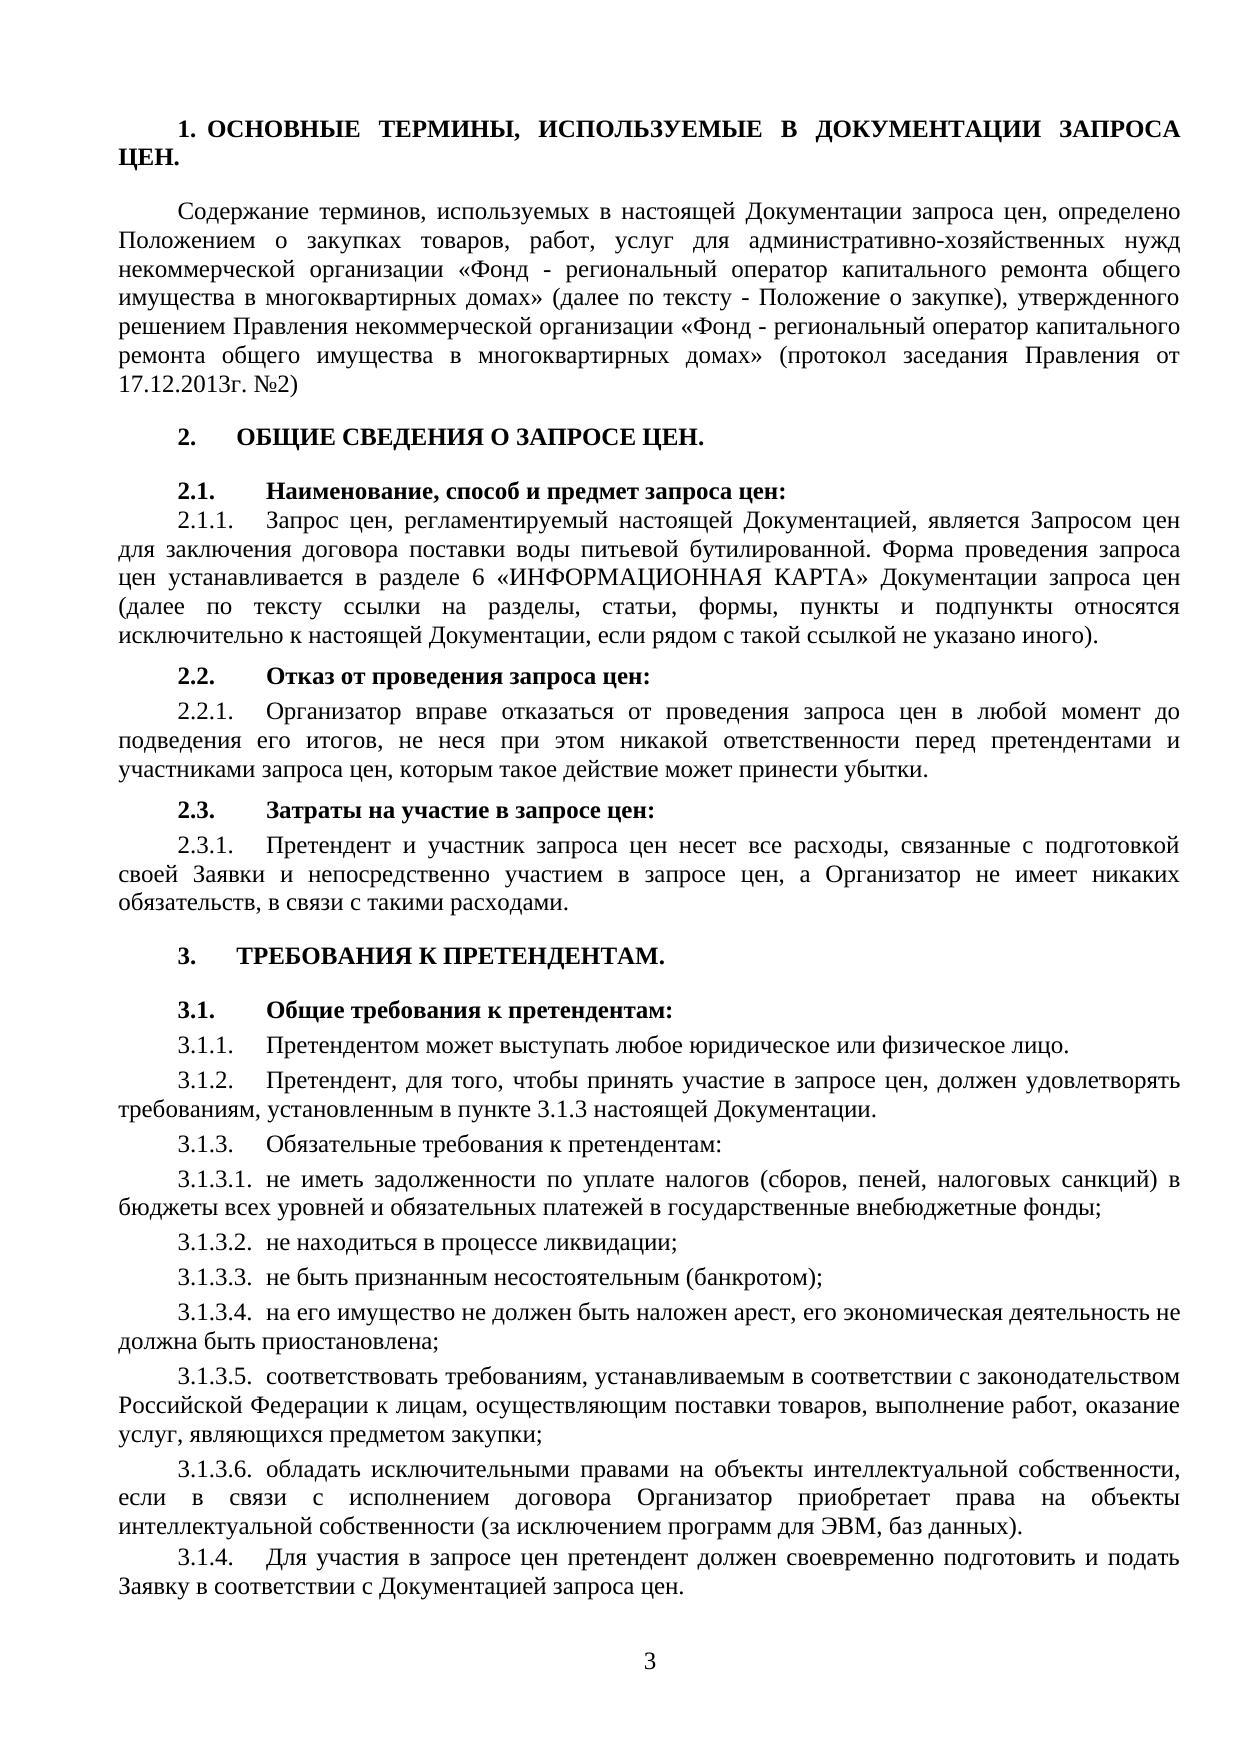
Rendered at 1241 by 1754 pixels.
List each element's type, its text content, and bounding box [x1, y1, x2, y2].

subtitle ОСНОВНЫЕ ТЕРМИНЫ, ИСПОЛЬЗУЕМЫЕ В ДОКУМЕНТАЦИИ ЗАПРОСА ЦЕН. [118, 114, 1181, 171]
list на его имущество не должен быть наложен арест, его экономическая деятельность не должна быть приостановлена; [118, 1297, 1181, 1355]
list Претендентом может выступать любое юридическое или физическое лицо. [118, 1030, 1181, 1059]
list обладать исключительными правами на объекты интеллектуальной собственности, если в связи с исполнением договора Организатор приобретает права на объекты интеллектуальной собственности (за исключением программ для ЭВМ, баз данных). [118, 1454, 1181, 1540]
subtitle ОБЩИЕ СВЕДЕНИЯ О ЗАПРОСЕ ЦЕН. [118, 422, 1181, 451]
list Обязательные требования к претендентам: [118, 1129, 1181, 1157]
list Запрос цен, регламентируемый настоящей Документацией, является Запросом цен для заключения договора поставки воды питьевой бутилированной. Форма проведения запроса цен устанавливается в разделе 6 «ИНФОРМАЦИОННАЯ КАРТА» Документации запроса цен (далее по тексту ссылки на разделы, статьи, формы, пункты и подпункты относятся исключительно к настоящей Документации, если рядом с такой ссылкой не указано иного). [118, 505, 1181, 649]
list не быть признанным несостоятельным (банкротом); [118, 1262, 1181, 1291]
text Содержание терминов, используемых в настоящей Документации запроса цен, определено Положением о закупках товаров, работ, услуг для административно-хозяйственных нужд некоммерческой организации «Фонд - региональный оператор капитального ремонта общего имущества в многоквартирных домах» (далее по тексту - Положение о закупке), утвержденного решением Правления некоммерческой организации «Фонд - региональный оператор капитального ремонта общего имущества в многоквартирных домах» (протокол заседания Правления от 17.12.2013г. №2) [118, 196, 1181, 397]
subtitle Отказ от проведения запроса цен: [118, 661, 1181, 690]
list не иметь задолженности по уплате налогов (сборов, пеней, налоговых санкций) в бюджеты всех уровней и обязательных платежей в государственные внебюджетные фонды; [118, 1164, 1181, 1221]
list Претендент и участник запроса цен несет все расходы, связанные с подготовкой своей Заявки и непосредственно участием в запросе цен, а Организатор не имеет никаких обязательств, в связи с такими расходами. [118, 830, 1181, 916]
list Претендент, для того, чтобы принять участие в запросе цен, должен удовлетворять требованиям, установленным в пункте 3.1.3 настоящей Документации. [118, 1065, 1181, 1122]
list Для участия в запросе цен претендент должен своевременно подготовить и подать Заявку в соответствии с Документацией запроса цен. [118, 1542, 1181, 1599]
list соответствовать требованиям, устанавливаемым в соответствии с законодательством Российской Федерации к лицам, осуществляющим поставки товаров, выполнение работ, оказание услуг, являющихся предметом закупки; [118, 1361, 1181, 1447]
subtitle Наименование, способ и предмет запроса цен: [118, 476, 1181, 505]
list не находиться в процессе ликвидации; [118, 1227, 1181, 1256]
subtitle Затраты на участие в запросе цен: [118, 795, 1181, 824]
subtitle ТРЕБОВАНИЯ К ПРЕТЕНДЕНТАМ. [118, 941, 1181, 970]
subtitle Общие требования к претендентам: [118, 995, 1181, 1024]
list Организатор вправе отказаться от проведения запроса цен в любой момент до подведения его итогов, не неся при этом никакой ответственности перед претендентами и участниками запроса цен, которым такое действие может принести убытки. [118, 696, 1181, 782]
